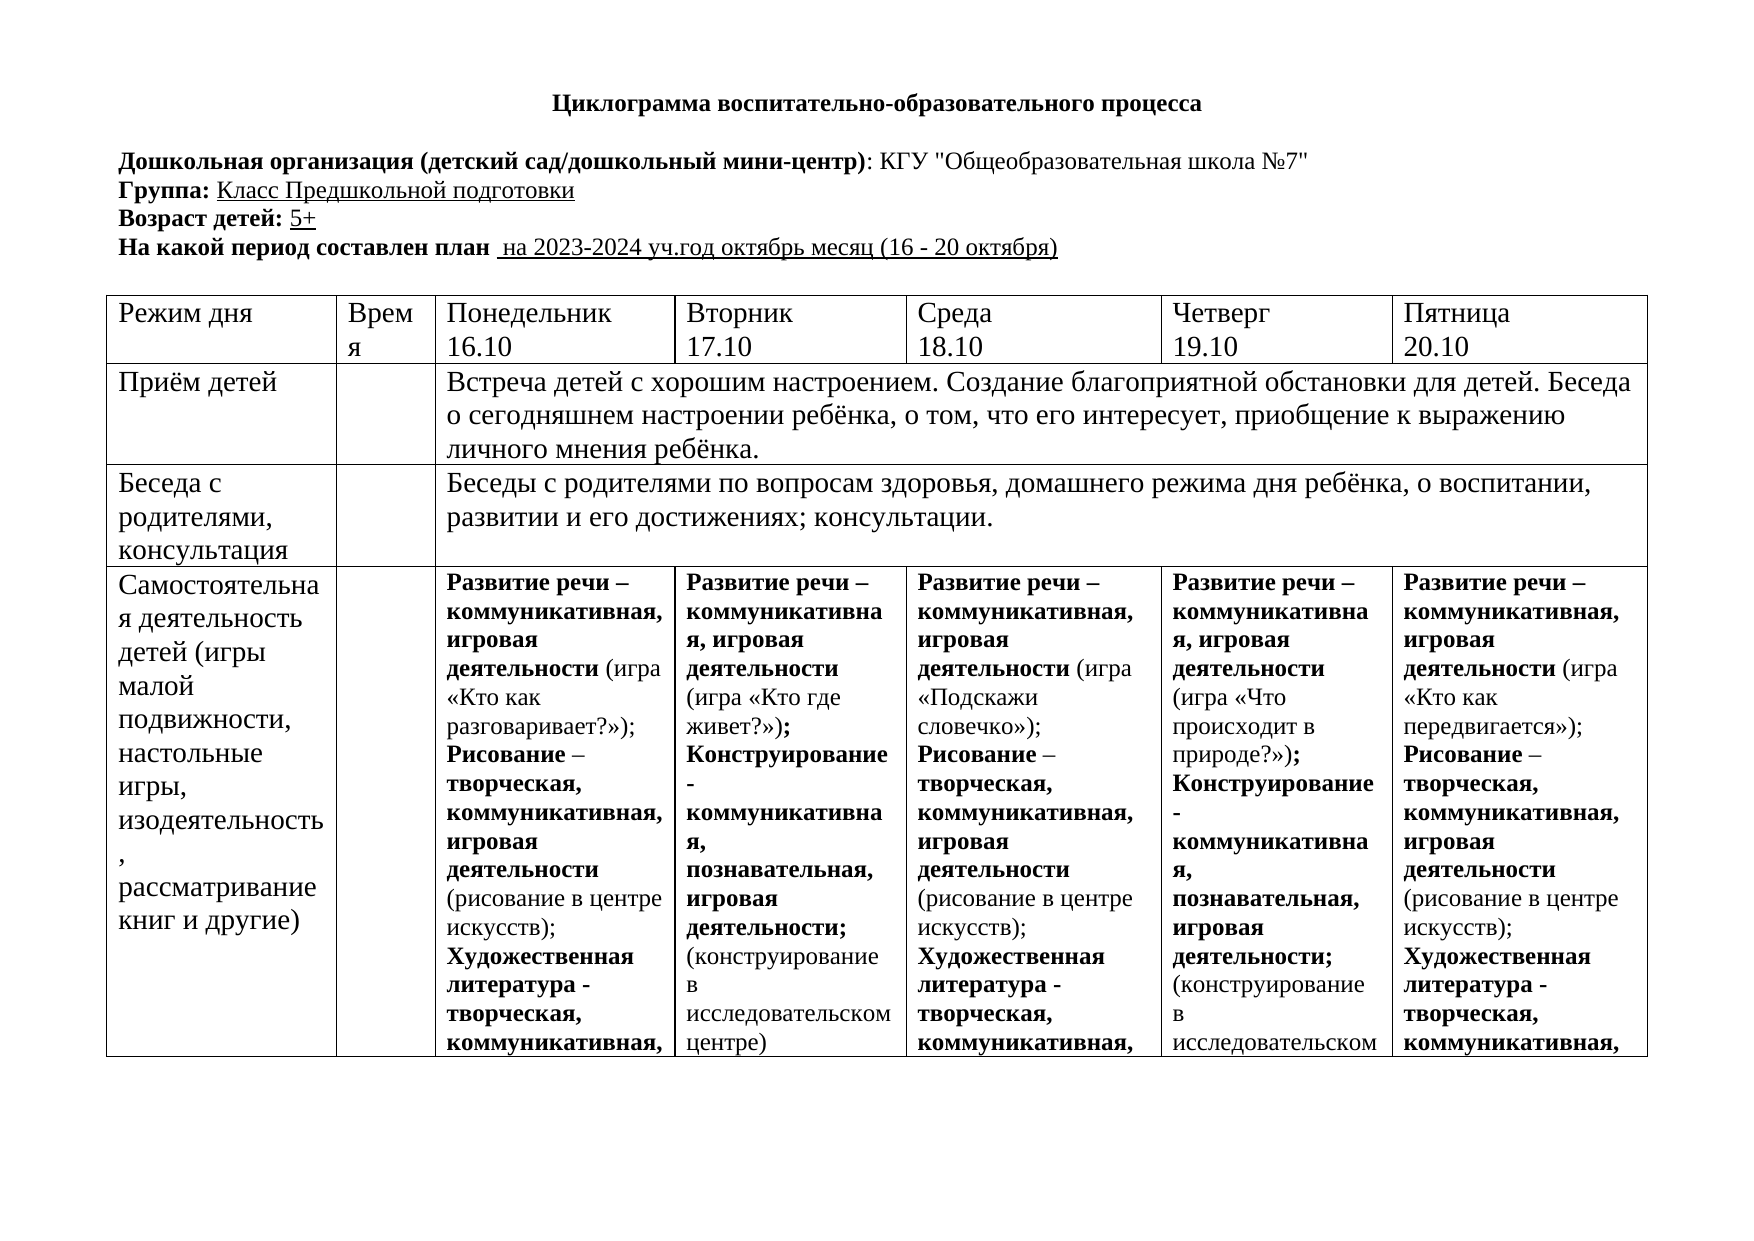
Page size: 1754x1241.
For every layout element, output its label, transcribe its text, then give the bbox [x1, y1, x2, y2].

table_cell [337, 364, 435, 464]
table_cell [436, 567, 674, 1056]
table_header Вторник 17.10 [676, 296, 906, 363]
table_cell Беседа с родителями, консультация [107, 465, 336, 566]
text Дошкольная организация (детский сад/дошкольный мини-центр): КГУ "Общеобразовательная школа №7" [118, 146, 1636, 175]
text Группа: Класс Предшкольной подготовки [118, 175, 1636, 203]
table_cell Встреча детей с хорошим настроением. Создание благоприятной обстановки для детей. Беседа о сегодняшнем настроении ребёнка, о том, что его интересует, приобщение к выражению личного мнения ребёнка. [436, 364, 1647, 464]
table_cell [1393, 567, 1647, 1056]
table_cell Приём детей [107, 364, 336, 464]
table_cell Беседы с родителями по вопросам здоровья, домашнего режима дня ребёнка, о воспитании, развитии и его достижениях; консультации. [436, 465, 1647, 566]
table_header Пятница 20.10 [1393, 296, 1647, 363]
text Циклограмма воспитательно-образовательного процесса [118, 88, 1636, 117]
table_header Понедельник 16.10 [436, 296, 674, 363]
table_cell [337, 567, 435, 1056]
table_header Среда 18.10 [907, 296, 1161, 363]
text Возраст детей: 5+ [118, 203, 1636, 232]
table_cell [907, 567, 1161, 1056]
table_cell [337, 465, 435, 566]
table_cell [676, 567, 906, 1056]
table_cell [107, 567, 336, 1056]
table_header Четверг 19.10 [1162, 296, 1392, 363]
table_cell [1162, 567, 1392, 1056]
text На какой период составлен план на 2023-2024 уч.год октябрь месяц (16 - 20 октября) [118, 232, 1636, 261]
table_header Время [337, 296, 435, 363]
table_header Режим дня [107, 296, 336, 363]
